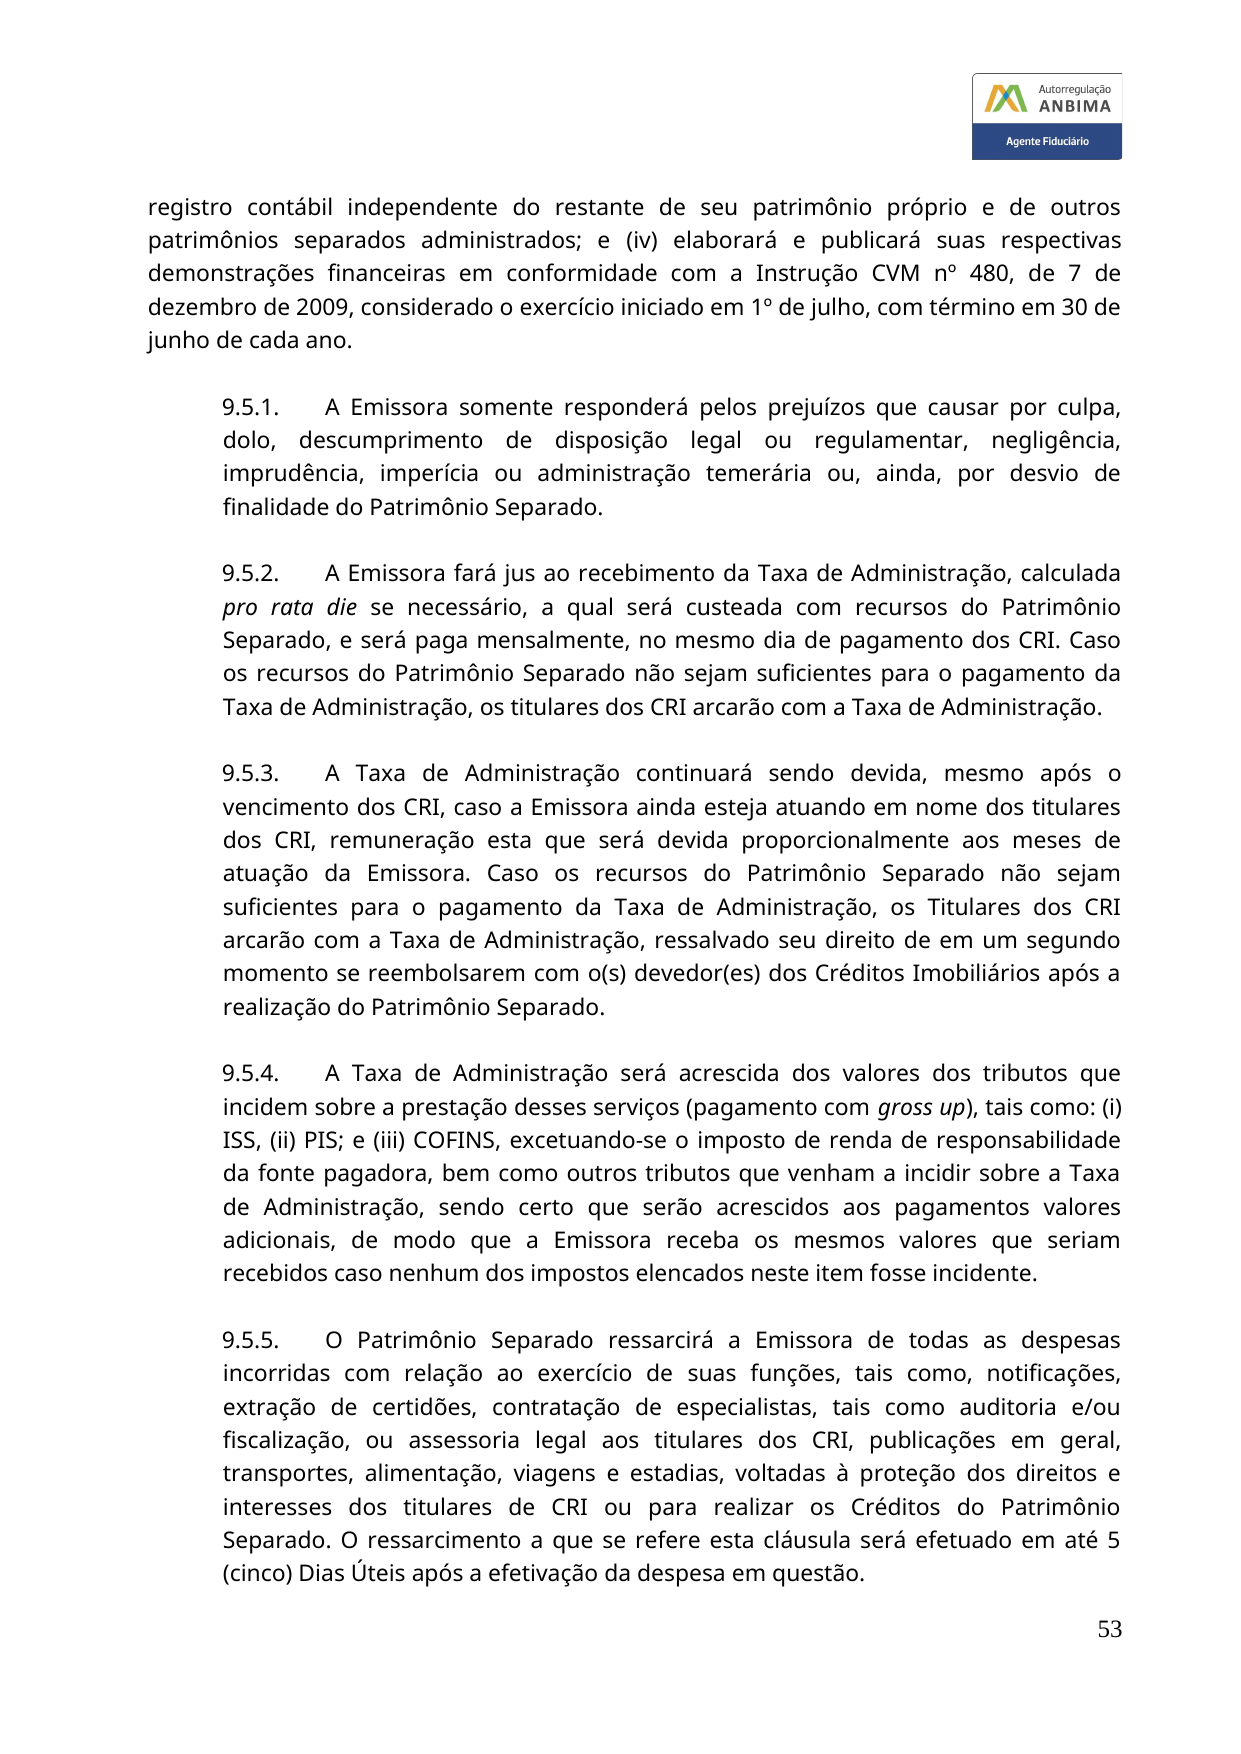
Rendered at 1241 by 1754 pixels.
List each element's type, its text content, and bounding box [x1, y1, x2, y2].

picture [972, 73, 1123, 160]
list A Emissora somente responderá pelos prejuízos que causar por culpa, dolo, descumprimento de disposição legal ou regulamentar, negligência, imprudência, imperícia ou administração temerária ou, ainda, por desvio de finalidade do Patrimônio Separado. [222, 388, 1122, 522]
list A Taxa de Administração continuará sendo devida, mesmo após o vencimento dos CRI, caso a Emissora ainda esteja atuando em nome dos titulares dos CRI, remuneração esta que será devida proporcionalmente aos meses de atuação da Emissora. Caso os recursos do Patrimônio Separado não sejam suficientes para o pagamento da Taxa de Administração, os Titulares dos CRI arcarão com a Taxa de Administração, ressalvado seu direito de em um segundo momento se reembolsarem com o(s) devedor(es) dos Créditos Imobiliários após a realização do Patrimônio Separado. [222, 755, 1122, 1022]
list A Emissora fará jus ao recebimento da Taxa de Administração, calculada pro rata die se necessário, a qual será custeada com recursos do Patrimônio Separado, e será paga mensalmente, no mesmo dia de pagamento dos CRI. Caso os recursos do Patrimônio Separado não sejam suficientes para o pagamento da Taxa de Administração, os titulares dos CRI arcarão com a Taxa de Administração. [222, 555, 1122, 722]
list A Taxa de Administração será acrescida dos valores dos tributos que incidem sobre a prestação desses serviços (pagamento com gross up), tais como: (i) ISS, (ii) PIS; e (iii) COFINS, excetuando-se o imposto de renda de responsabilidade da fonte pagadora, bem como outros tributos que venham a incidir sobre a Taxa de Administração, sendo certo que serão acrescidos aos pagamentos valores adicionais, de modo que a Emissora receba os mesmos valores que seriam recebidos caso nenhum dos impostos elencados neste item fosse incidente. [222, 1055, 1122, 1288]
list O Patrimônio Separado ressarcirá a Emissora de todas as despesas incorridas com relação ao exercício de suas funções, tais como, notificações, extração de certidões, contratação de especialistas, tais como auditoria e/ou fiscalização, ou assessoria legal aos titulares dos CRI, publicações em geral, transportes, alimentação, viagens e estadias, voltadas à proteção dos direitos e interesses dos titulares de CRI ou para realizar os Créditos do Patrimônio Separado. O ressarcimento a que se refere esta cláusula será efetuado em até 5 (cinco) Dias Úteis após a efetivação da despesa em questão. [222, 1322, 1122, 1588]
